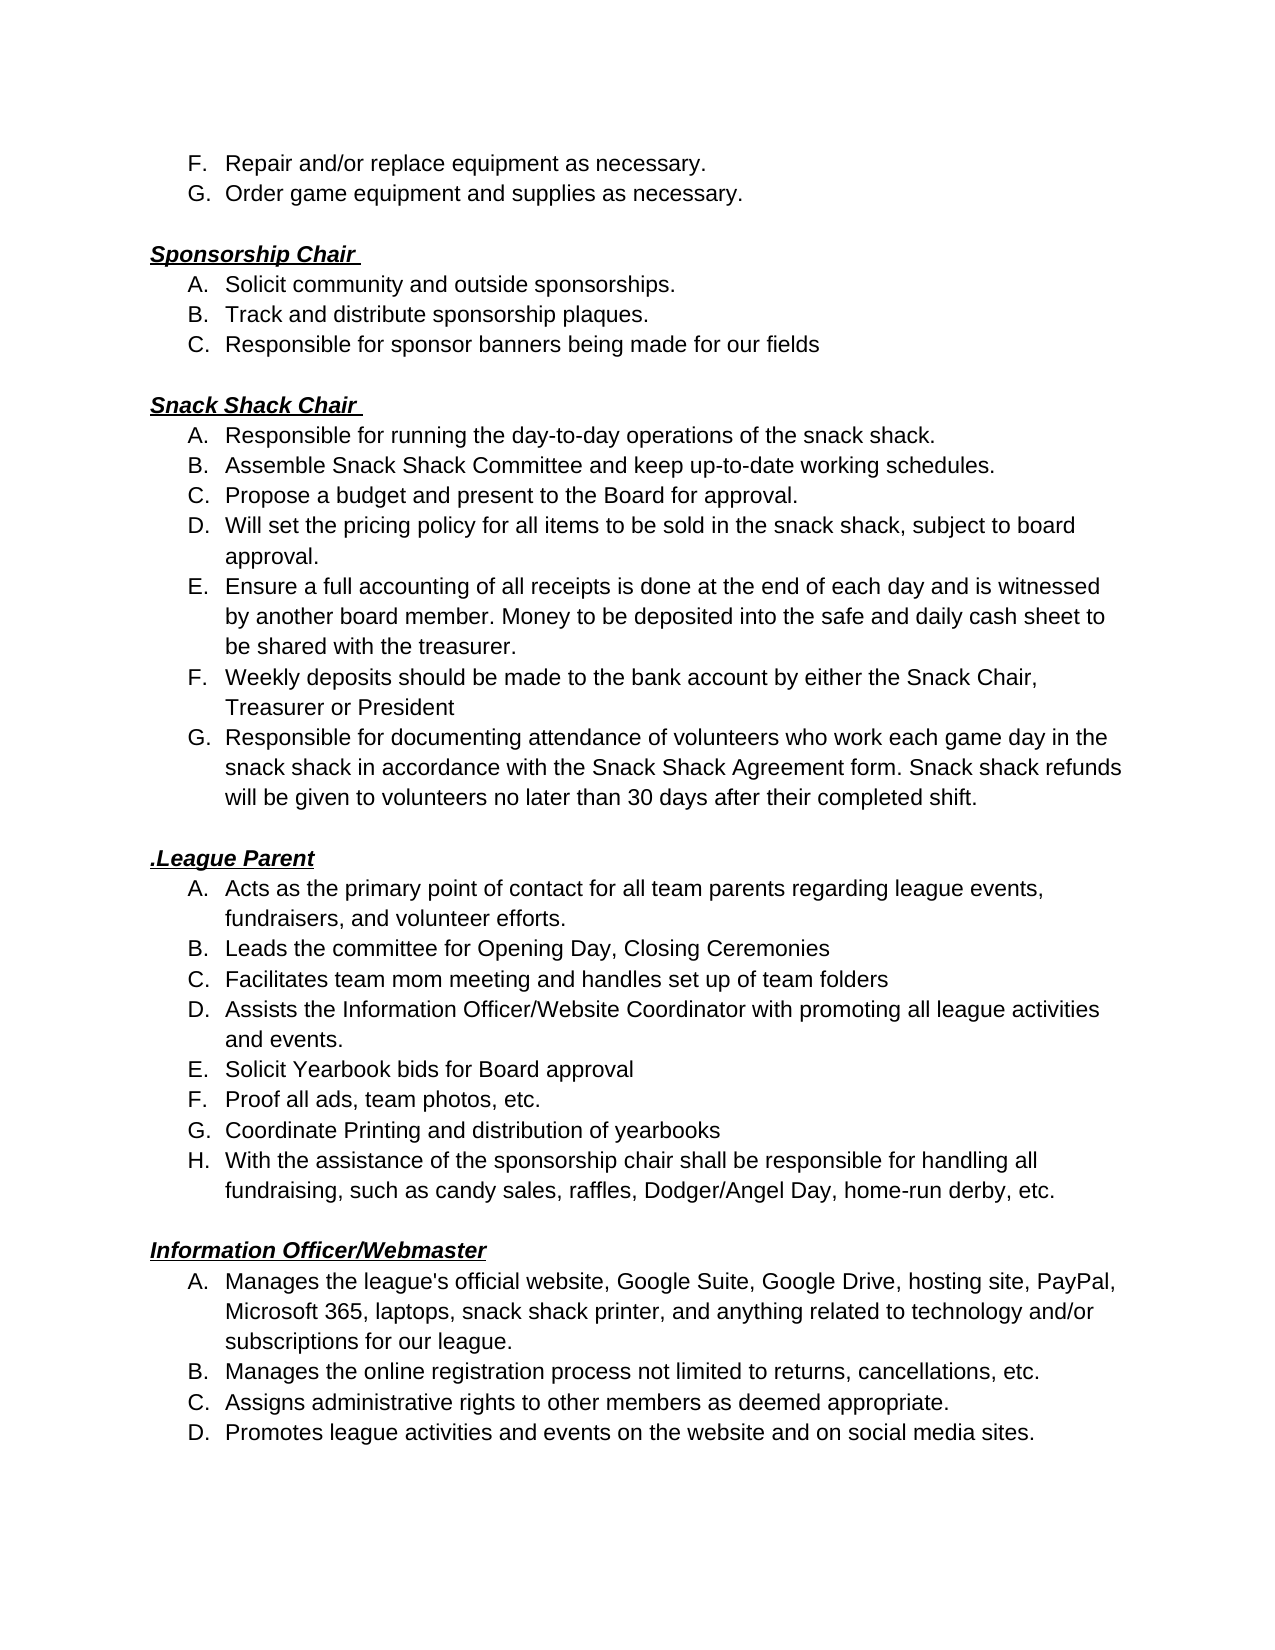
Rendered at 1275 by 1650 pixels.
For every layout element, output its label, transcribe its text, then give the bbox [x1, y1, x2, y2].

list Responsible for running the day-to-day operations of the snack shack. [187, 422, 1125, 448]
list Assigns administrative rights to other members as deemed appropriate. [187, 1388, 1125, 1415]
list Responsible for sponsor banners being made for our fields [187, 331, 1125, 358]
list Repair and/or replace equipment as necessary. [187, 150, 1125, 176]
list Acts as the primary point of contact for all team parents regarding league events, fundraisers, and volunteer efforts. [187, 875, 1125, 932]
list Propose a budget and present to the Board for approval. [187, 482, 1125, 509]
list Weekly deposits should be made to the bank account by either the Snack Chair, Treasurer or President [187, 663, 1125, 720]
list Track and distribute sponsorship plaques. [187, 301, 1125, 327]
list Will set the pricing policy for all items to be sold in the snack shack, subject to board approval. [187, 512, 1125, 569]
list Facilitates team mom meeting and handles set up of team folders [187, 966, 1125, 992]
list Ensure a full accounting of all receipts is done at the end of each day and is witnessed by another board member. Money to be deposited into the safe and daily cash sheet to be shared with the treasurer. [187, 573, 1125, 660]
text Snack Shack Chair [150, 392, 1125, 418]
list Order game equipment and supplies as necessary. [187, 180, 1125, 207]
list Leads the committee for Opening Day, Closing Ceremonies [187, 935, 1125, 962]
list With the assistance of the sponsorship chair shall be responsible for handling all fundraising, such as candy sales, raffles, Dodger/Angel Day, home-run derby, etc. [187, 1147, 1125, 1203]
list Assists the Information Officer/Website Coordinator with promoting all league activities and events. [187, 996, 1125, 1052]
list Coordinate Printing and distribution of yearbooks [187, 1117, 1125, 1143]
list Solicit community and outside sponsorships. [187, 271, 1125, 297]
list Manages the league's official website, Google Suite, Google Drive, hosting site, PayPal, Microsoft 365, laptops, snack shack printer, and anything related to technology and/or subscriptions for our league. [187, 1268, 1125, 1354]
list Solicit Yearbook bids for Board approval [187, 1056, 1125, 1083]
list Manages the online registration process not limited to returns, cancellations, etc. [187, 1358, 1125, 1385]
list Assemble Snack Shack Committee and keep up-to-date working schedules. [187, 452, 1125, 478]
list Responsible for documenting attendance of volunteers who work each game day in the snack shack in accordance with the Snack Shack Agreement form. Snack shack refunds will be given to volunteers no later than 30 days after their completed shift. [187, 724, 1125, 811]
list Promotes league activities and events on the website and on social media sites. [187, 1419, 1125, 1445]
text Information Officer/Webmaster [150, 1237, 1125, 1264]
text .League Parent [150, 845, 1125, 871]
list Proof all ads, team photos, etc. [187, 1086, 1125, 1113]
text Sponsorship Chair [150, 241, 1125, 267]
